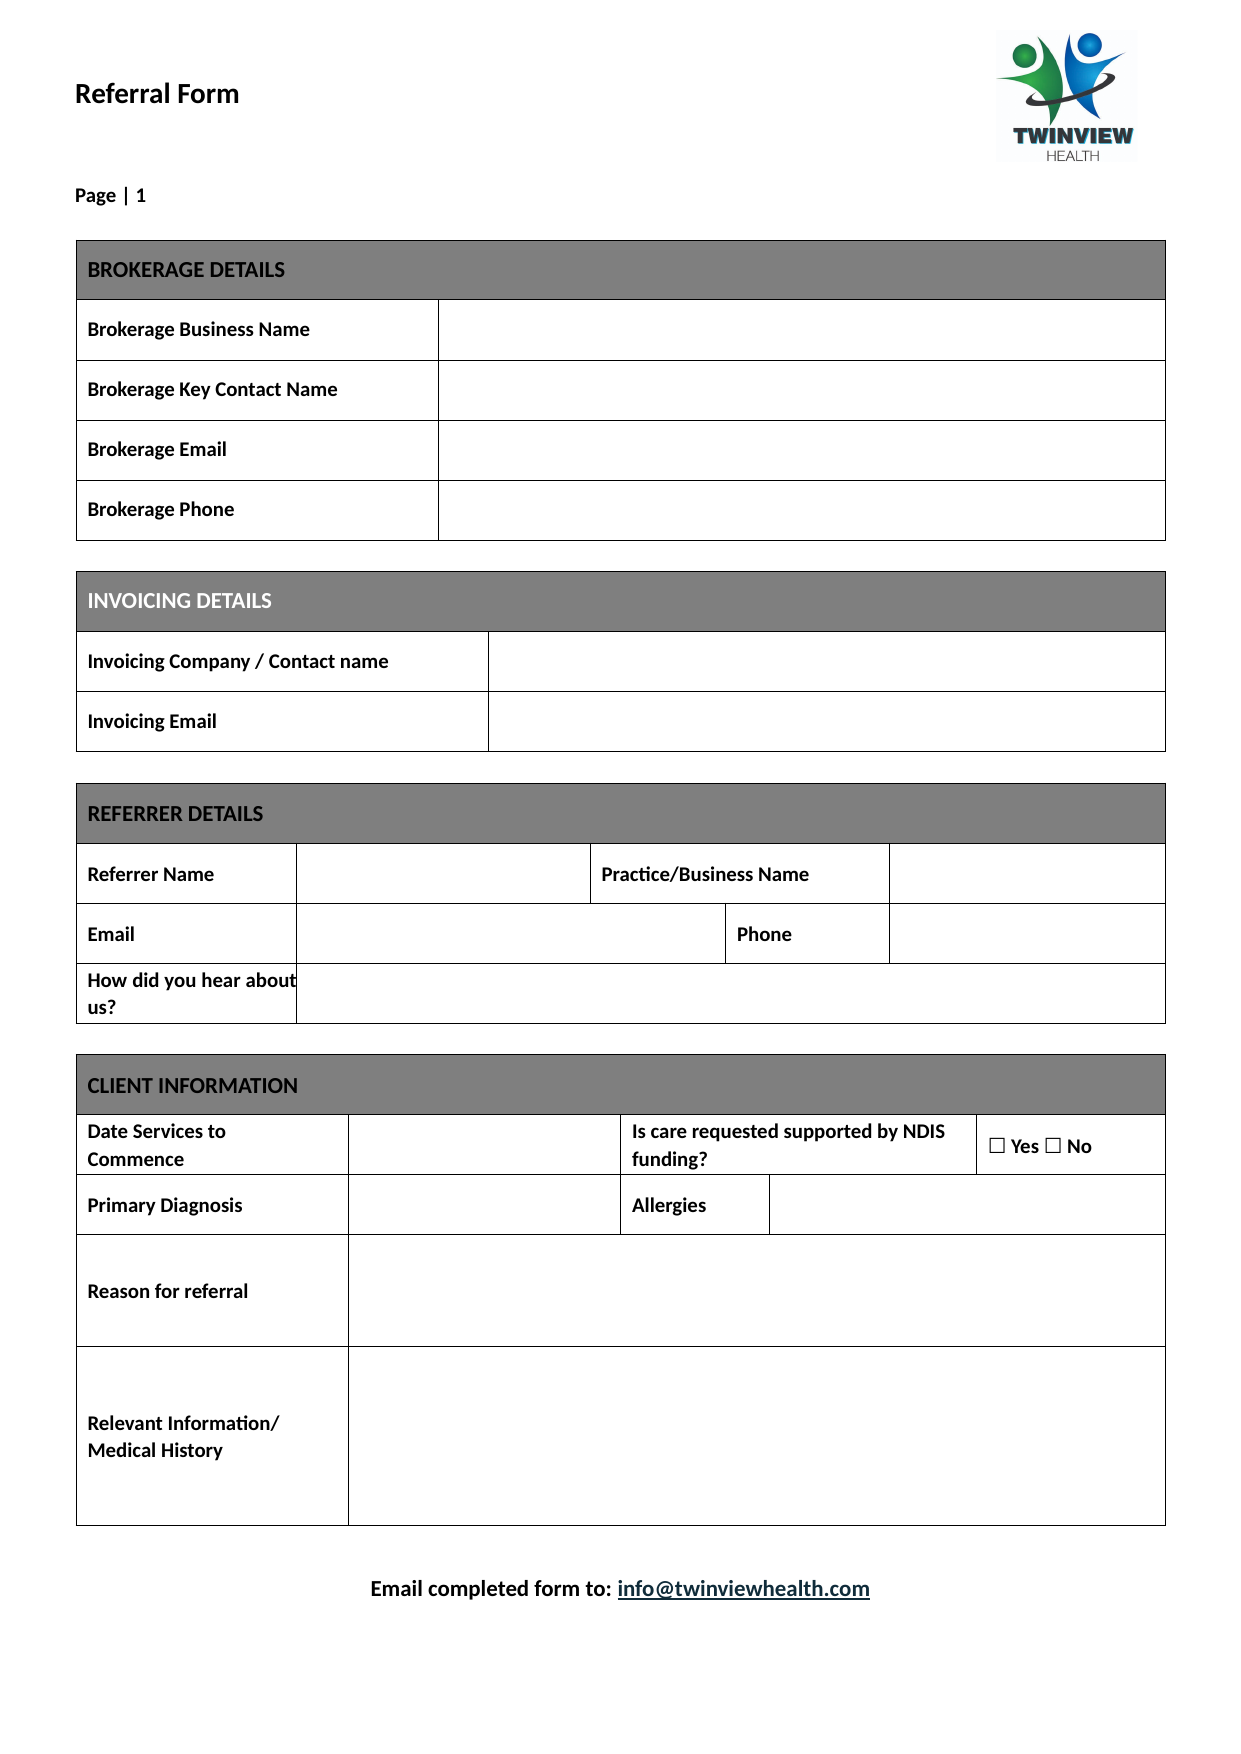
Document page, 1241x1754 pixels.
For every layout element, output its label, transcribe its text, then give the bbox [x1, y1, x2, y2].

table_cell How did you hear about us? [77, 964, 296, 1023]
table_cell [439, 421, 1165, 479]
table_cell Is care requested supported by NDIS funding? [621, 1115, 976, 1174]
table_cell Brokerage Key Contact Name [77, 361, 438, 419]
table_cell Reason for referral [77, 1235, 348, 1346]
table_cell [439, 300, 1165, 359]
table_cell [297, 964, 1165, 1023]
table_cell [349, 1175, 620, 1234]
picture [995, 30, 1138, 162]
table_cell [976, 1347, 1165, 1524]
text Page | 1 [75, 182, 1166, 207]
table_cell Referrer Name [77, 844, 296, 903]
table_cell Date Services to Commence [77, 1115, 348, 1174]
table_cell Primary Diagnosis [77, 1175, 348, 1234]
table_header INVOICING DETAILS [77, 572, 1165, 631]
table_header CLIENT INFORMATION [77, 1055, 348, 1114]
table_header BROKERAGE DETAILS [77, 241, 1165, 299]
table_header [297, 784, 1165, 843]
table_cell Practice/Business Name [591, 844, 889, 903]
table_cell Relevant Information/ Medical History [77, 1347, 348, 1524]
table_cell Brokerage Email [77, 421, 438, 479]
table_cell ☐ Yes ☐ No [977, 1115, 1165, 1174]
table_cell Allergies [621, 1175, 769, 1234]
table_header [976, 1055, 1165, 1114]
table_cell [297, 844, 590, 903]
table_cell [976, 1175, 1165, 1234]
table_cell [770, 1175, 976, 1234]
table_header REFERRER DETAILS [77, 784, 297, 843]
table_cell [890, 904, 1165, 963]
table_cell [297, 904, 725, 963]
table_cell [349, 1115, 620, 1174]
table_cell [349, 1347, 976, 1524]
table_cell Brokerage Phone [77, 481, 438, 540]
table_header [348, 1055, 976, 1114]
table_cell Brokerage Business Name [77, 300, 438, 359]
table_cell [890, 844, 1165, 903]
text Email completed form to: info@twinviewhealth.com [75, 1574, 1165, 1602]
table_cell Phone [726, 904, 889, 963]
table_cell [489, 632, 1165, 691]
table_cell [349, 1235, 976, 1346]
table_cell Invoicing Company / Contact name [77, 632, 488, 691]
table_cell [439, 481, 1165, 540]
table_cell Invoicing Email [77, 692, 488, 751]
table_cell Email [77, 904, 296, 963]
table_cell [439, 361, 1165, 419]
table_cell [489, 692, 1165, 751]
table_cell [976, 1235, 1165, 1346]
